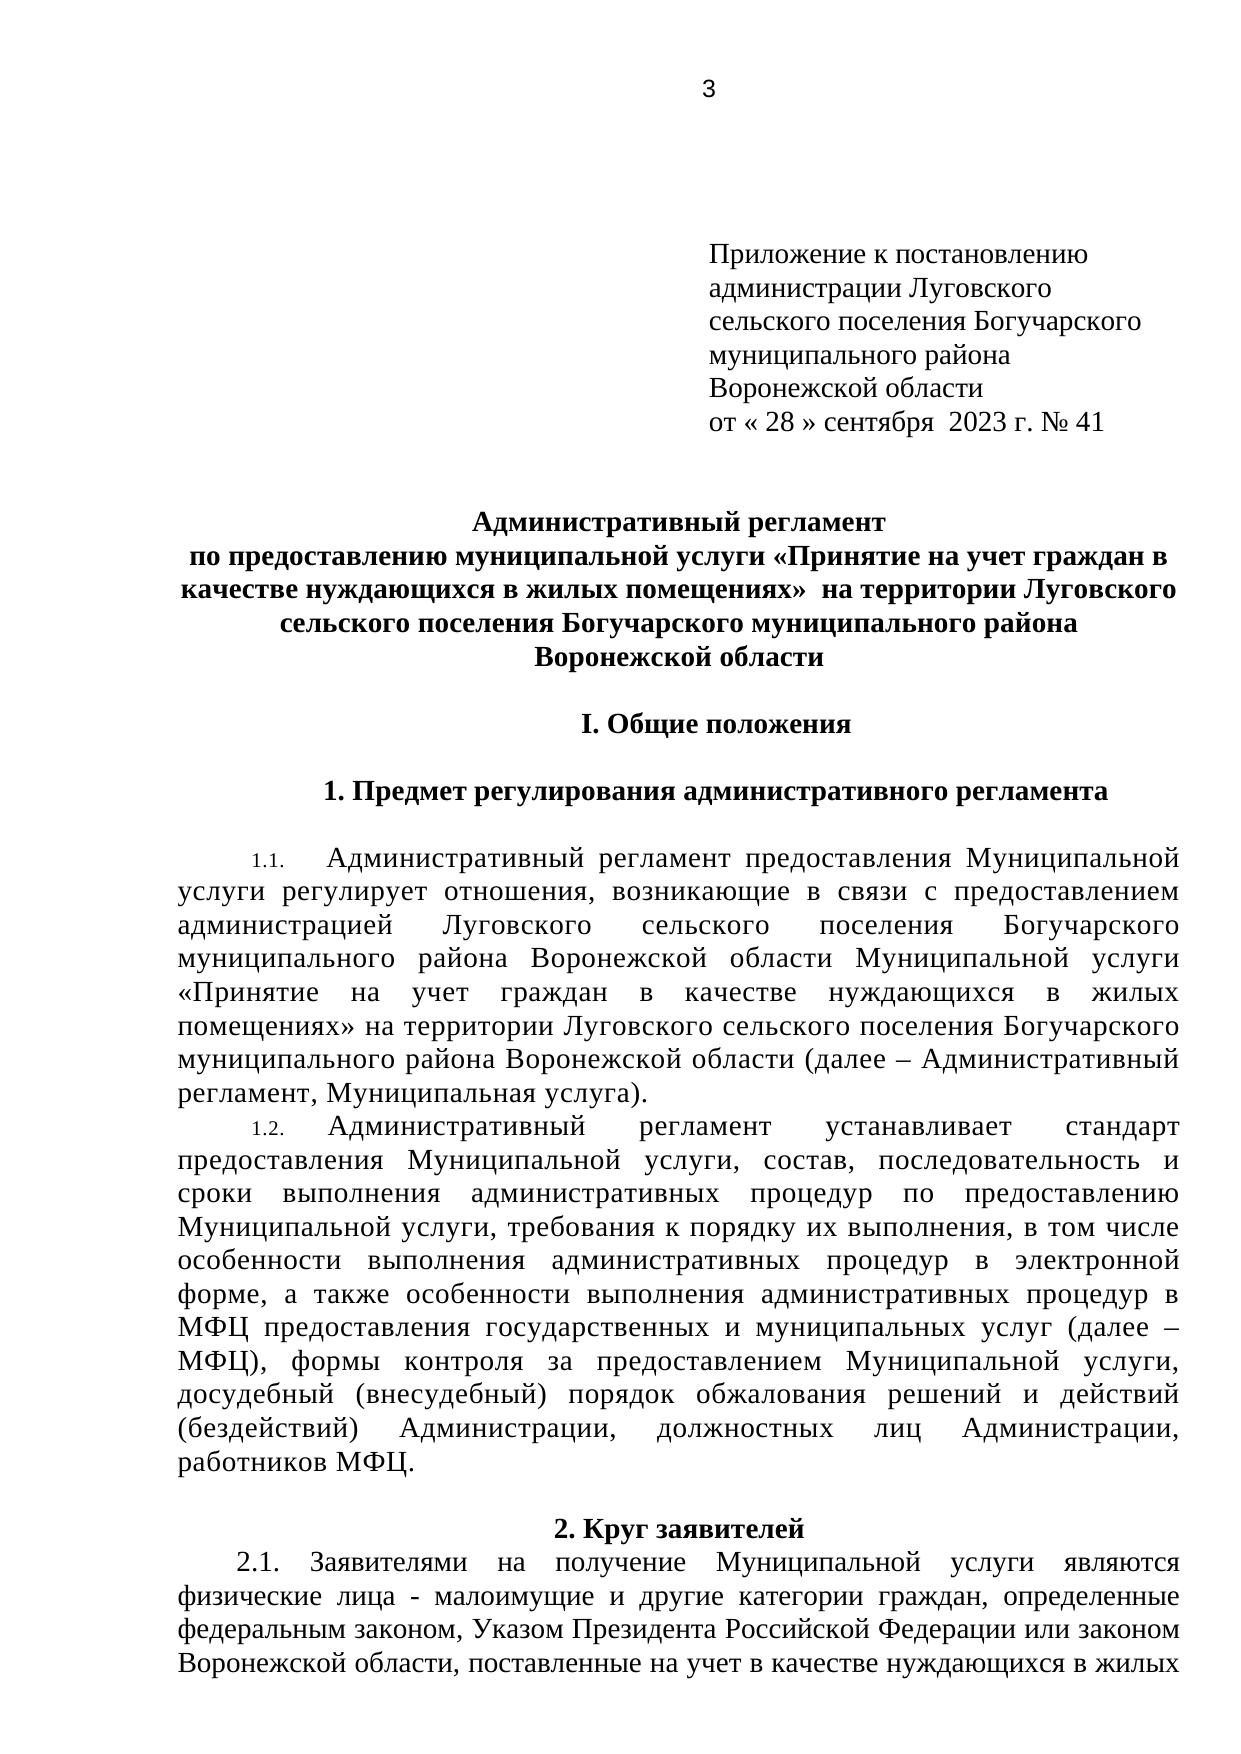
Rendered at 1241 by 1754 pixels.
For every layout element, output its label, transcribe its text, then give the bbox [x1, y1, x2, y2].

list Административный регламент устанавливает стандарт предоставления Муниципальной услуги, состав, последовательность и сроки выполнения административных процедур по предоставлению Муниципальной услуги, требования к порядку их выполнения, в том числе особенности выполнения административных процедур в электронной форме, а также особенности выполнения административных процедур в МФЦ предоставления государственных и муниципальных услуг (далее – МФЦ), формы контроля за предоставлением Муниципальной услуги, досудебный (внесудебный) порядок обжалования решений и действий (бездействий) Администрации, должностных лиц Администрации, работников МФЦ. [177, 1108, 1181, 1477]
text 1. Предмет регулирования административного регламента [251, 773, 1181, 806]
text 2. Круг заявителей [177, 1511, 1181, 1544]
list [177, 1544, 1181, 1678]
text Воронежской области [177, 639, 1181, 672]
text I. Общие положения [177, 706, 1181, 739]
text Приложение к постановлению администрации Луговского [709, 236, 1181, 303]
text от « 28 » сентября 2023 г. № 41 [709, 404, 1181, 437]
text по предоставлению муниципальной услуги «Принятие на учет граждан в качестве нуждающихся в жилых помещениях» на территории Луговского сельского поселения Богучарского муниципального района [177, 538, 1181, 639]
text сельского поселения Богучарского муниципального района Воронежской области [709, 303, 1181, 404]
list Административный регламент предоставления Муниципальной услуги регулирует отношения, возникающие в связи с предоставлением администрацией Луговского сельского поселения Богучарского муниципального района Воронежской области Муниципальной услуги «Принятие на учет граждан в качестве нуждающихся в жилых помещениях» на территории Луговского сельского поселения Богучарского муниципального района Воронежской области (далее – Административный регламент, Муниципальная услуга). [177, 840, 1181, 1108]
text Административный регламент [177, 504, 1181, 538]
